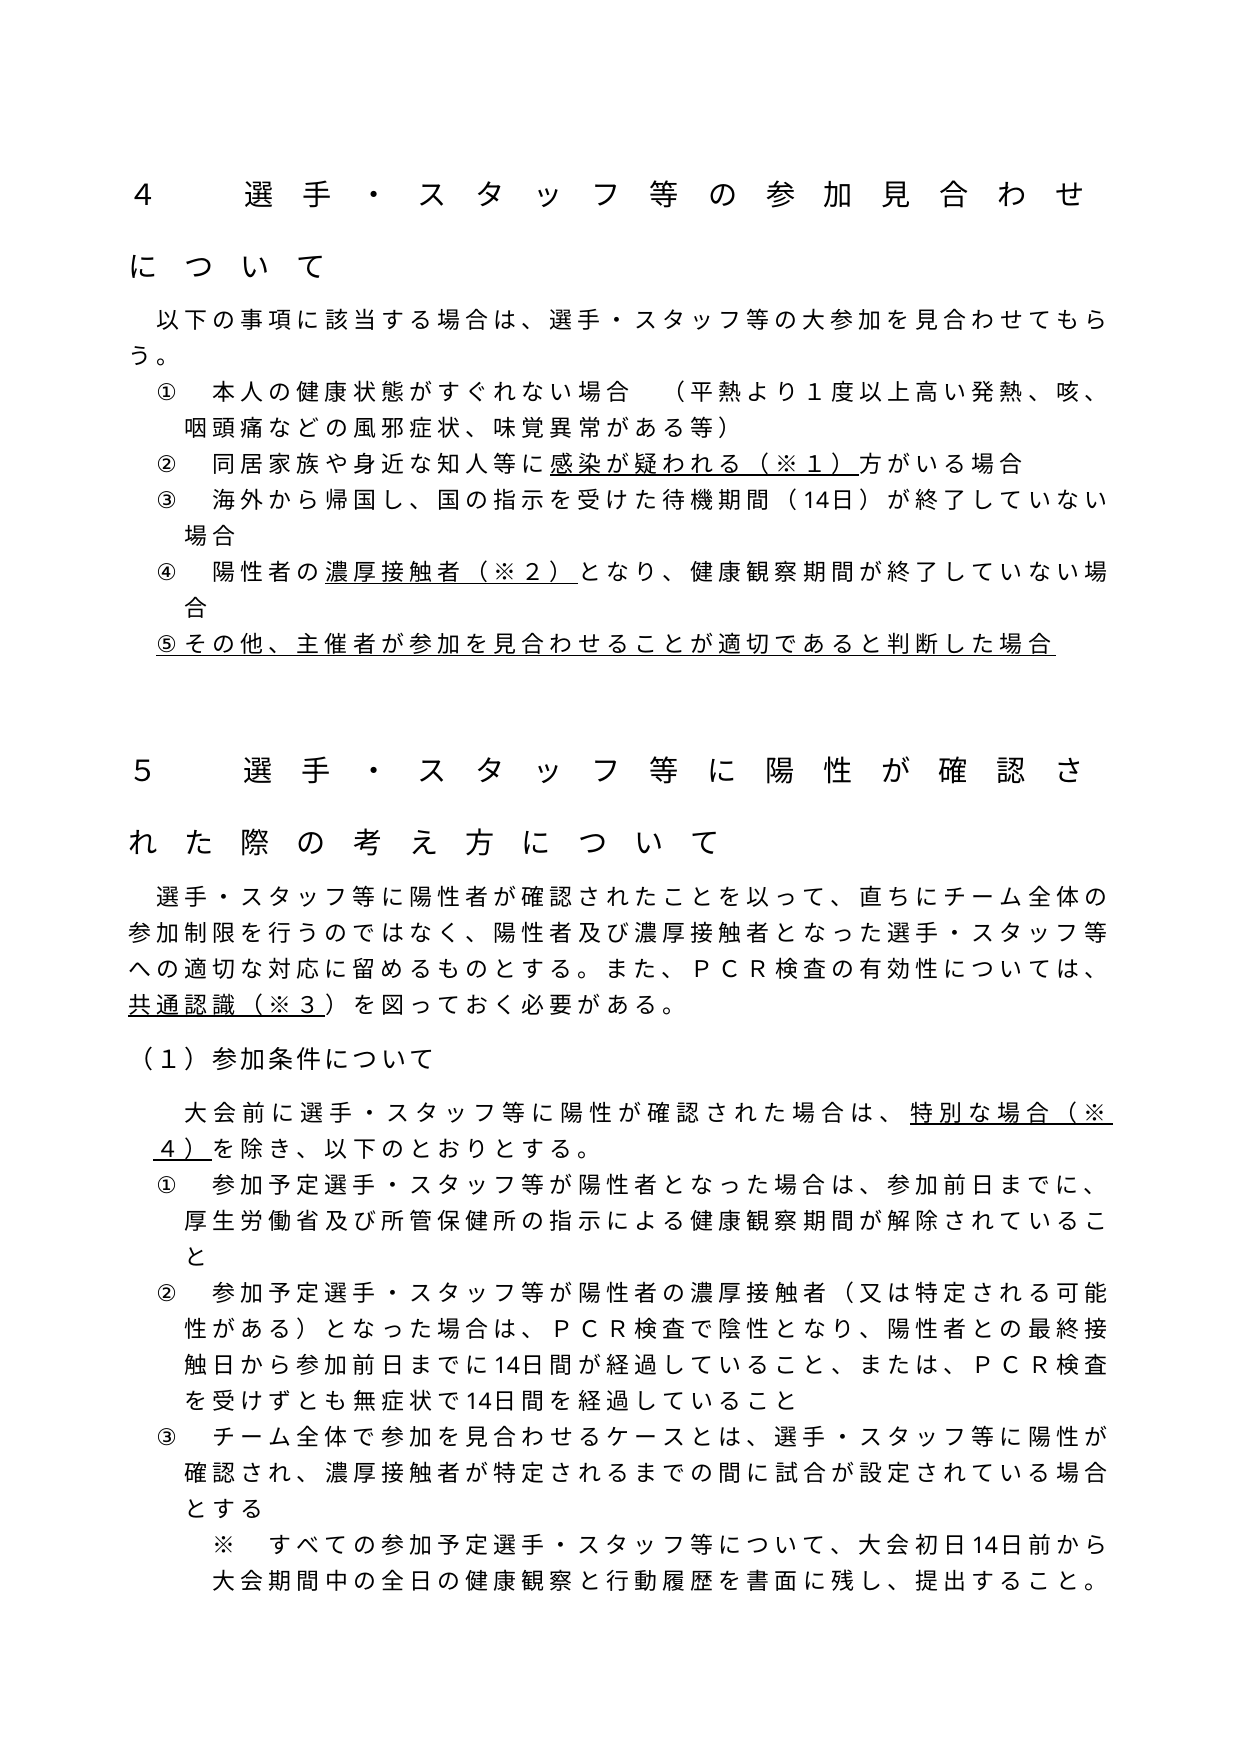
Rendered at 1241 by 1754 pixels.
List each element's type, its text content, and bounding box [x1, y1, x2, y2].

text ③ 海外から帰国し、国の指示を受けた待機期間（14日）が終了していない場合 [153, 481, 1112, 553]
text ② 参加予定選手・スタッフ等が陽性者の濃厚接触者（又は特定される可能性がある）となった場合は、ＰＣＲ検査で陰性となり、陽性者との最終接触日から参加前日までに14日間が経過していること、または、ＰＣＲ検査を受けずとも無症状で14日間を経過していること [153, 1273, 1112, 1418]
text 大会前に選手・スタッフ等に陽性が確認された場合は、特別な場合（※４）を除き、以下のとおりとする。 [153, 1093, 1112, 1165]
text ⑤ その他、主催者が参加を見合わせることが適切であると判断した場合 [153, 625, 1112, 661]
text ５ 選手・スタッフ等に陽性が確認された際の考え方について [128, 733, 1112, 877]
text ※ すべての参加予定選手・スタッフ等について、大会初日14日前から大会期間中の全日の健康観察と行動履歴を書面に残し、提出すること。 [153, 1526, 1112, 1598]
text 選手・スタッフ等に陽性者が確認されたことを以って、直ちにチーム全体の参加制限を行うのではなく、陽性者及び濃厚接触者となった選手・スタッフ等への適切な対応に留めるものとする。また、ＰＣＲ検査の有効性については、共通認識（※３）を図っておく必要がある。 [128, 877, 1112, 1021]
text ④ 陽性者の濃厚接触者（※２）となり、健康観察期間が終了していない場合 [153, 553, 1112, 625]
text ① 参加予定選手・スタッフ等が陽性者となった場合は、参加前日までに、厚生労働省及び所管保健所の指示による健康観察期間が解除されていること [153, 1165, 1112, 1273]
text ４ 選手・スタッフ等の参加見合わせについて [128, 156, 1112, 300]
text ② 同居家族や身近な知人等に感染が疑われる（※１）方がいる場合 [153, 444, 1112, 481]
text ① 本人の健康状態がすぐれない場合 （平熱より１度以上高い発熱、咳、咽頭痛などの風邪症状、味覚異常がある等） [153, 372, 1112, 444]
text ③ チーム全体で参加を見合わせるケースとは、選手・スタッフ等に陽性が確認され、濃厚接触者が特定されるまでの間に試合が設定されている場合とする [153, 1418, 1112, 1526]
text 以下の事項に該当する場合は、選手・スタッフ等の大参加を見合わせてもらう。 [128, 300, 1112, 372]
text （１）参加条件について [128, 1021, 1112, 1093]
